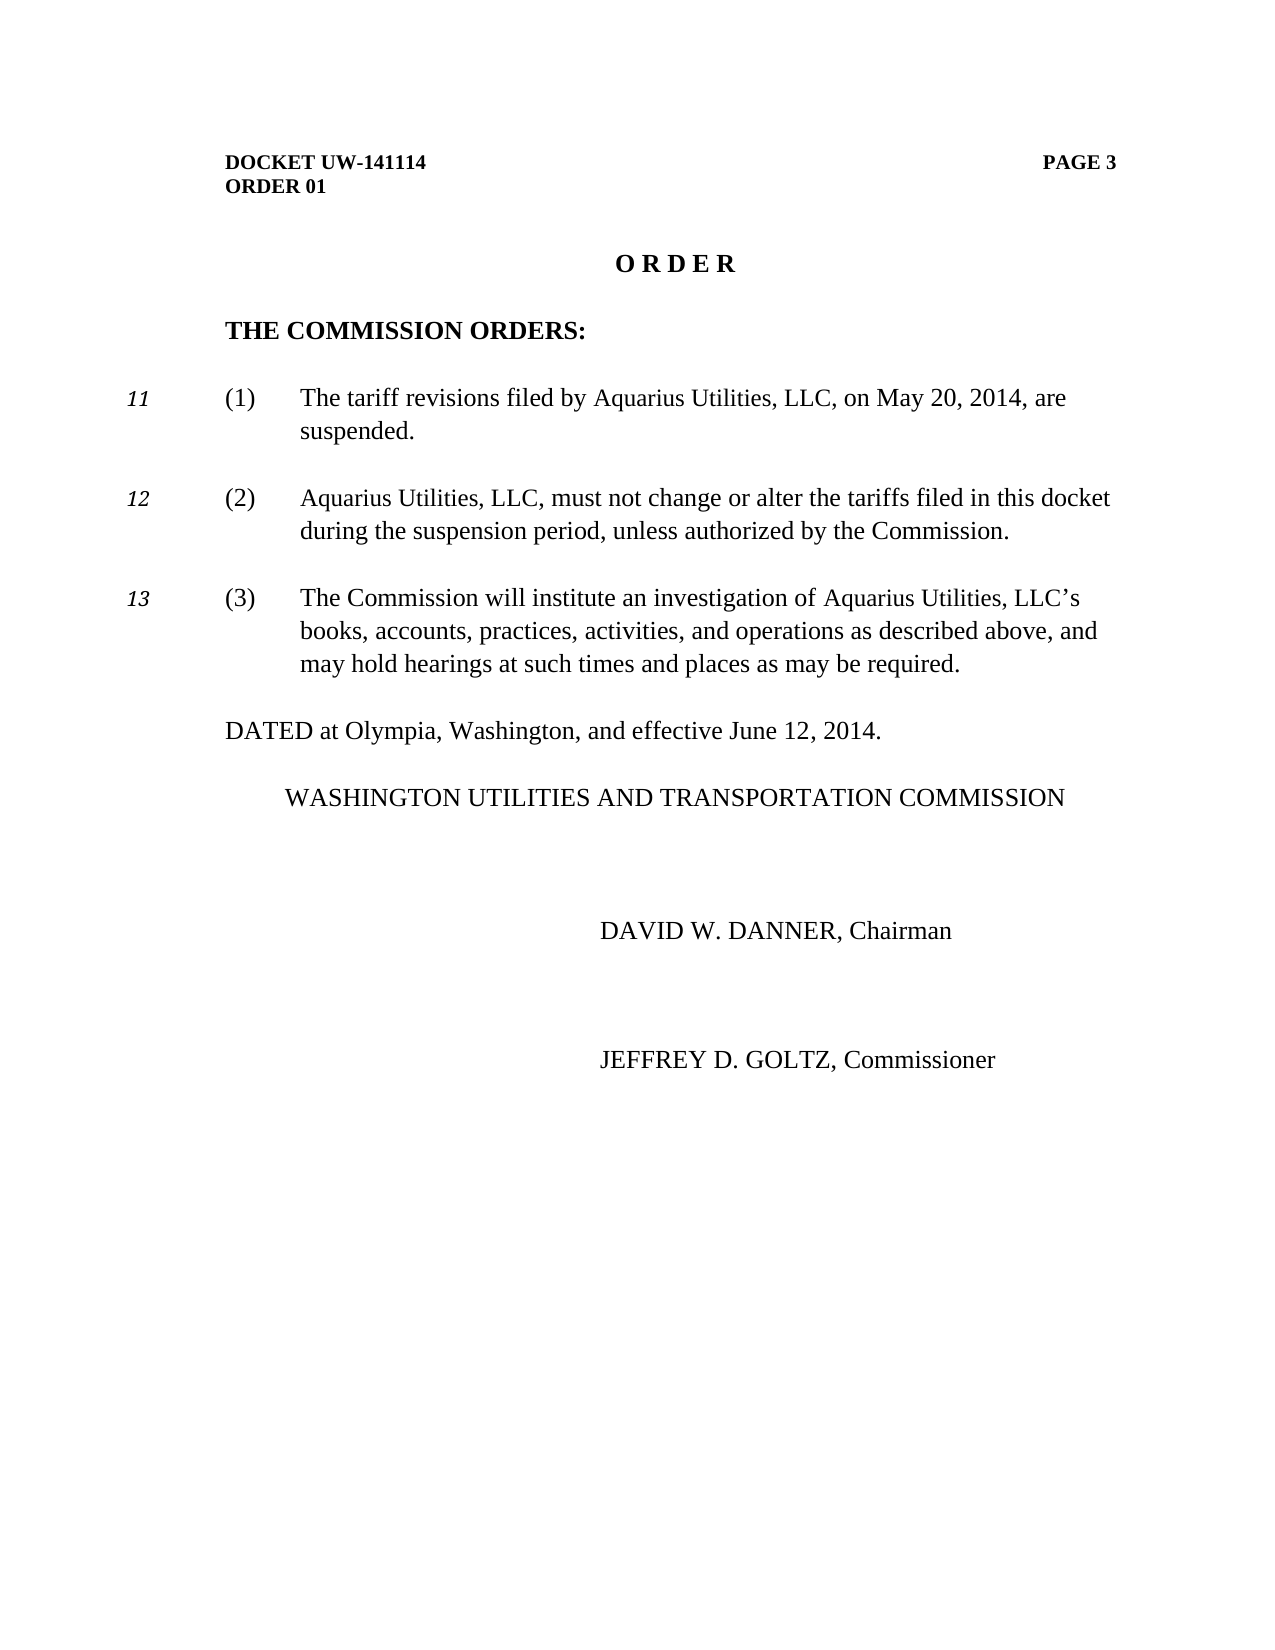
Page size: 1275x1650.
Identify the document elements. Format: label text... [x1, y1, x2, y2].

text WASHINGTON UTILITIES AND TRANSPORTATION COMMISSION [225, 779, 1125, 813]
list (2) Aquarius Utilities, LLC, must not change or alter the tariffs filed in this docket during the suspension period, unless authorized by the Commission. [150, 479, 1125, 546]
text DATED at Olympia, Washington, and effective June 12, 2014. [225, 713, 1125, 746]
text JEFFREY D. GOLTZ, Commissioner [450, 1042, 1125, 1075]
list (1) The tariff revisions filed by Aquarius Utilities, LLC, on May 20, 2014, are suspended. [150, 379, 1125, 446]
text DAVID W. DANNER, Chairman [225, 913, 1125, 946]
text O R D E R [225, 246, 1125, 279]
text THE COMMISSION ORDERS: [225, 313, 1125, 346]
list (3) The Commission will institute an investigation of Aquarius Utilities, LLC’s books, accounts, practices, activities, and operations as described above, and may hold hearings at such times and places as may be required. [150, 579, 1125, 679]
